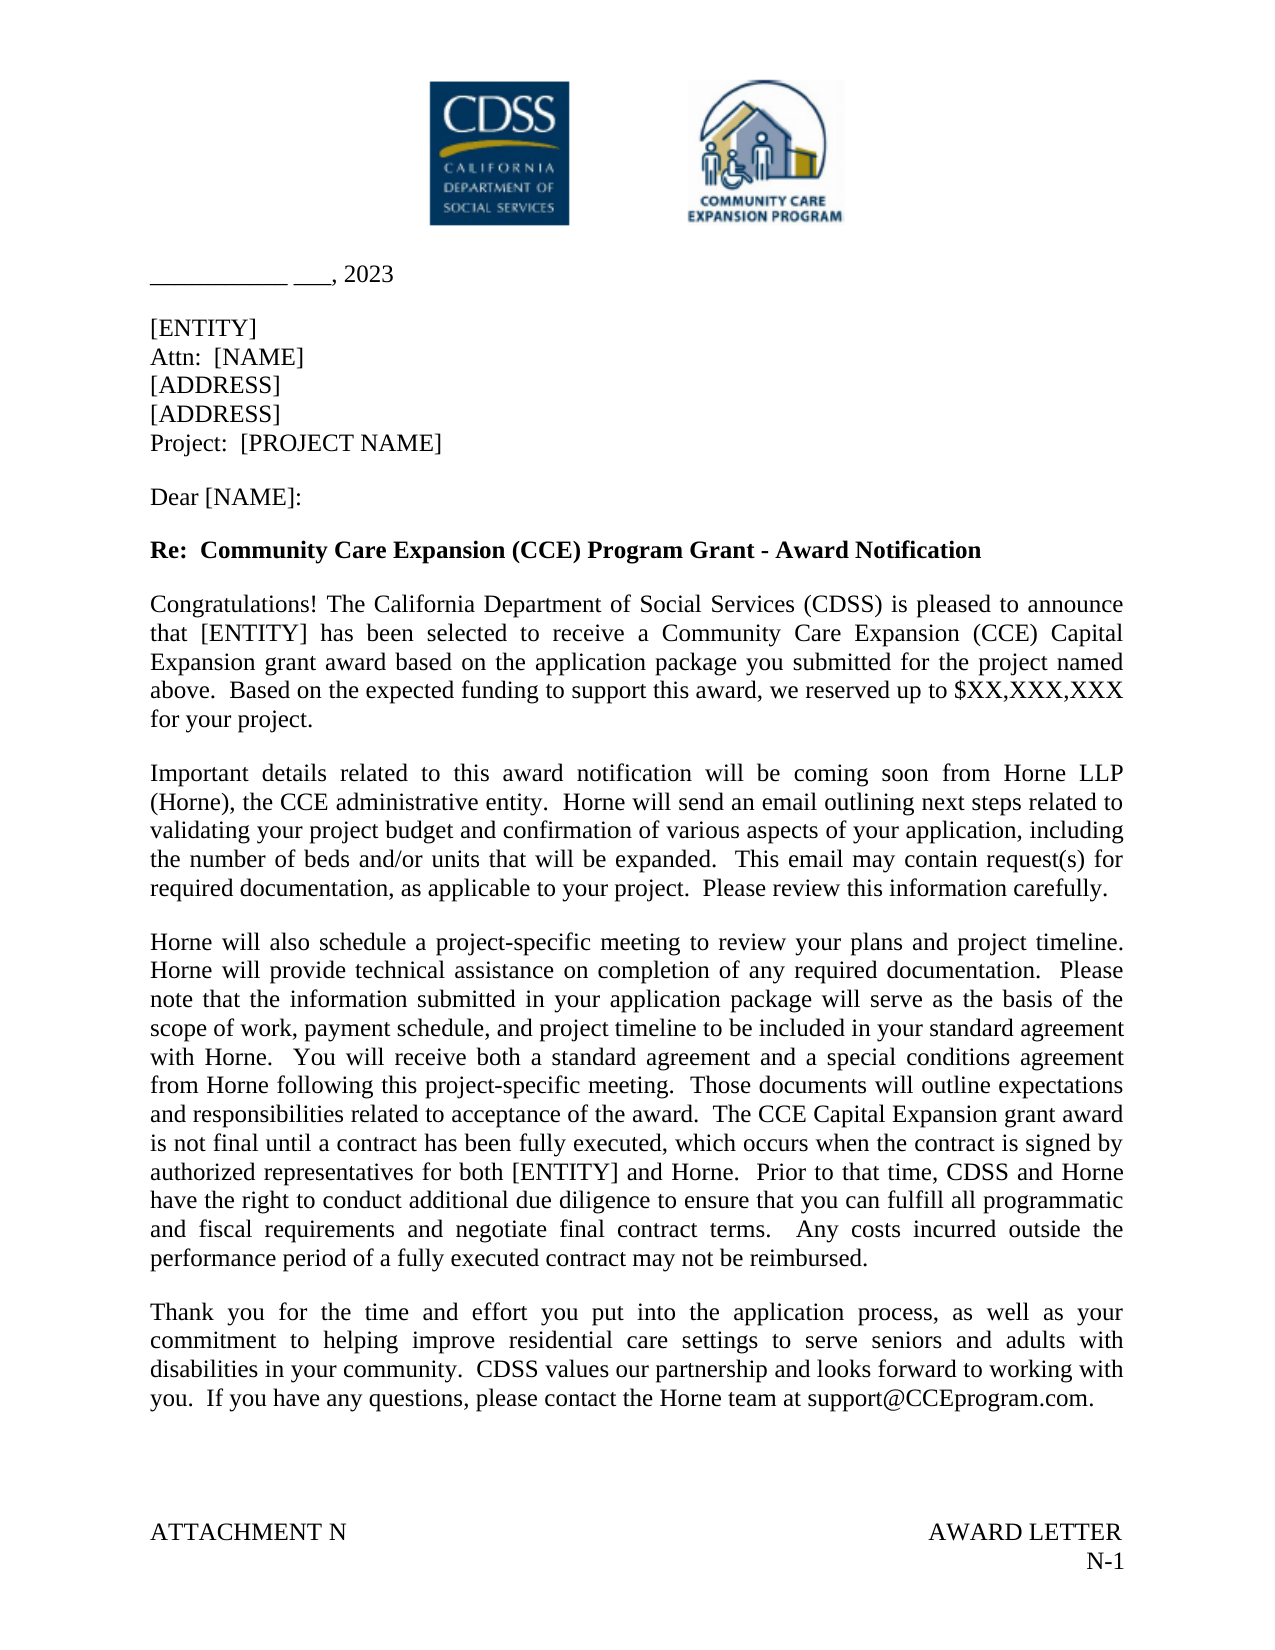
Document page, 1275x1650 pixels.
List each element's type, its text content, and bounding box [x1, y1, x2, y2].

text Re: Community Care Expansion (CCE) Program Grant - Award Notification [150, 536, 1125, 564]
text Horne will also schedule a project-specific meeting to review your plans and project timeline. Horne will provide technical assistance on completion of any required documentation. Please note that the information submitted in your application package will serve as the basis of the scope of work, payment schedule, and project timeline to be included in your standard agreement with Horne. You will receive both a standard agreement and a special conditions agreement from Horne following this project-specific meeting. Those documents will outline expectations and responsibilities related to acceptance of the award. The CCE Capital Expansion grant award is not final until a contract has been fully executed, which occurs when the contract is signed by authorized representatives for both [ENTITY] and Horne. Prior to that time, CDSS and Horne have the right to conduct additional due diligence to ensure that you can fulfill all programmatic and fiscal requirements and negotiate final contract terms. Any costs incurred outside the performance period of a fully executed contract may not be reimbursed. [150, 927, 1125, 1272]
picture [424, 75, 851, 235]
text [ADDRESS] [150, 399, 1125, 428]
text Project: [PROJECT NAME] [150, 428, 1125, 457]
text [ENTITY] [150, 313, 1125, 342]
text [ADDRESS] [150, 371, 1125, 399]
text Dear [NAME]: [150, 482, 1125, 511]
text Important details related to this award notification will be coming soon from Horne LLP (Horne), the CCE administrative entity. Horne will send an email outlining next steps related to validating your project budget and confirmation of various aspects of your application, including the number of beds and/or units that will be expanded. This email may contain request(s) for required documentation, as applicable to your project. Please review this information carefully. [150, 758, 1125, 902]
text Attn: [NAME] [150, 342, 1125, 371]
text ___________ ___, 2023 [150, 259, 1125, 288]
text Thank you for the time and effort you put into the application process, as well as your commitment to helping improve residential care settings to serve seniors and adults with disabilities in your community. CDSS values our partnership and looks forward to working with you. If you have any questions, please contact the Horne team at support@CCEprogram.com. [150, 1297, 1125, 1412]
text Congratulations! The California Department of Social Services (CDSS) is pleased to announce that [ENTITY] has been selected to receive a Community Care Expansion (CCE) Capital Expansion grant award based on the application package you submitted for the project named above. Based on the expected funding to support this award, we reserved up to $XX,XXX,XXX for your project. [150, 589, 1125, 733]
